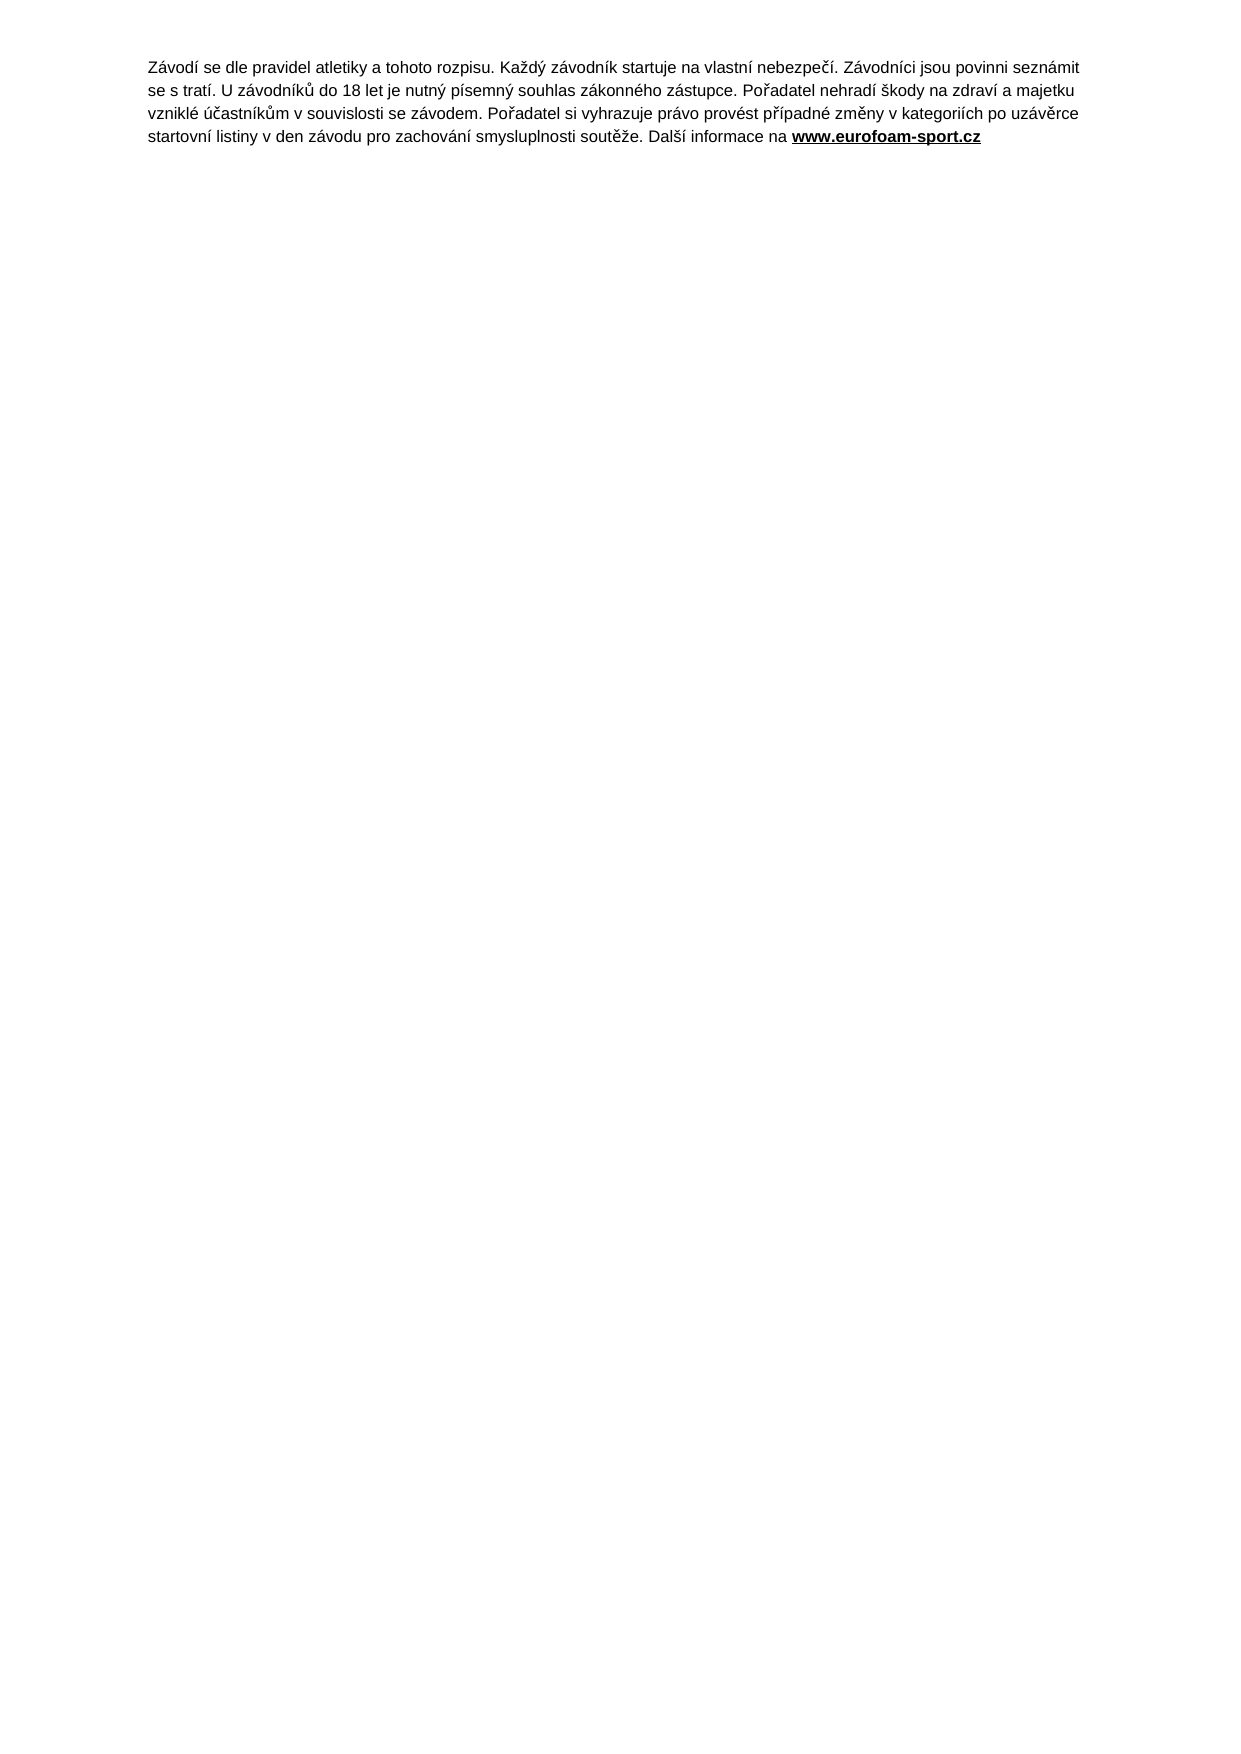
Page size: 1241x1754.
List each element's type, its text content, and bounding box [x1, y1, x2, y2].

text Závodí se dle pravidel atletiky a tohoto rozpisu. Každý závodník startuje na vlastní nebezpečí. Závodníci jsou povinni seznámit se s tratí. U závodníků do 18 let je nutný písemný souhlas zákonného zástupce. Pořadatel nehradí škody na zdraví a majetku vzniklé účastníkům v souvislosti se závodem. Pořadatel si vyhrazuje právo provést případné změny v kategoriích po uzávěrce startovní listiny v den závodu pro zachování smysluplnosti soutěže. Další informace na www.eurofoam-sport.cz [148, 56, 1093, 147]
